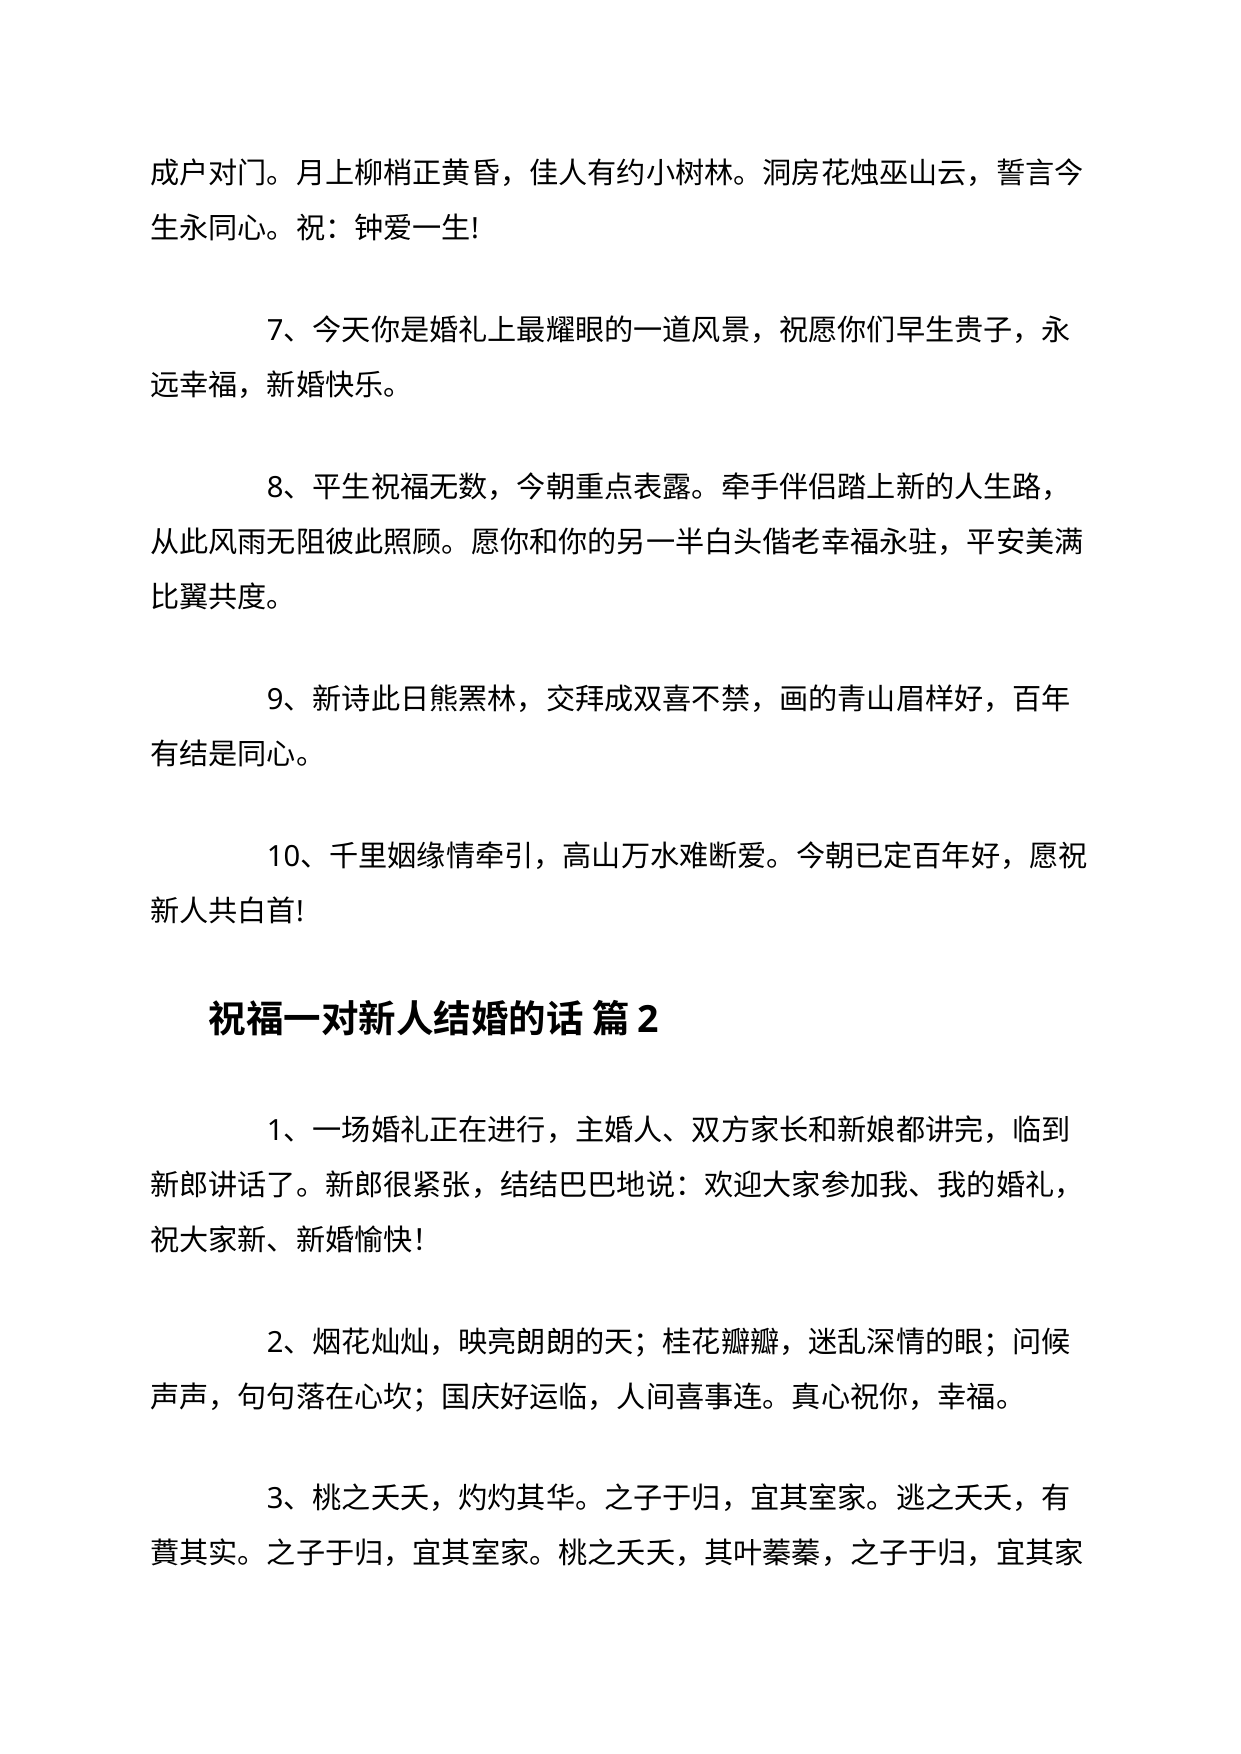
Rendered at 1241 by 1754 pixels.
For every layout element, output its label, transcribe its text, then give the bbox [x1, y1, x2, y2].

text 祝福一对新人结婚的话 篇2 [150, 989, 1090, 1043]
text 1、一场婚礼正在进行，主婚人、双方家长和新娘都讲完，临到新郎讲话了。新郎很紧张，结结巴巴地说：欢迎大家参加我、我的婚礼，祝大家新、新婚愉快！ [150, 1107, 1090, 1259]
text 2、烟花灿灿，映亮朗朗的天；桂花瓣瓣，迷乱深情的眼；问候声声，句句落在心坎；国庆好运临，人间喜事连。真心祝你，幸福。 [150, 1318, 1090, 1416]
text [150, 1475, 1090, 1572]
text 8、平生祝福无数，今朝重点表露。牵手伴侣踏上新的人生路，从此风雨无阻彼此照顾。愿你和你的另一半白头偕老幸福永驻，平安美满比翼共度。 [150, 464, 1090, 616]
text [150, 150, 1090, 247]
text 9、新诗此日熊罴林，交拜成双喜不禁，画的青山眉样好，百年有结是同心。 [150, 675, 1090, 773]
text 7、今天你是婚礼上最耀眼的一道风景，祝愿你们早生贵子，永远幸福，新婚快乐。 [150, 307, 1090, 404]
text 10、千里姻缘情牵引，高山万水难断爱。今朝已定百年好，愿祝新人共白首! [150, 832, 1090, 929]
